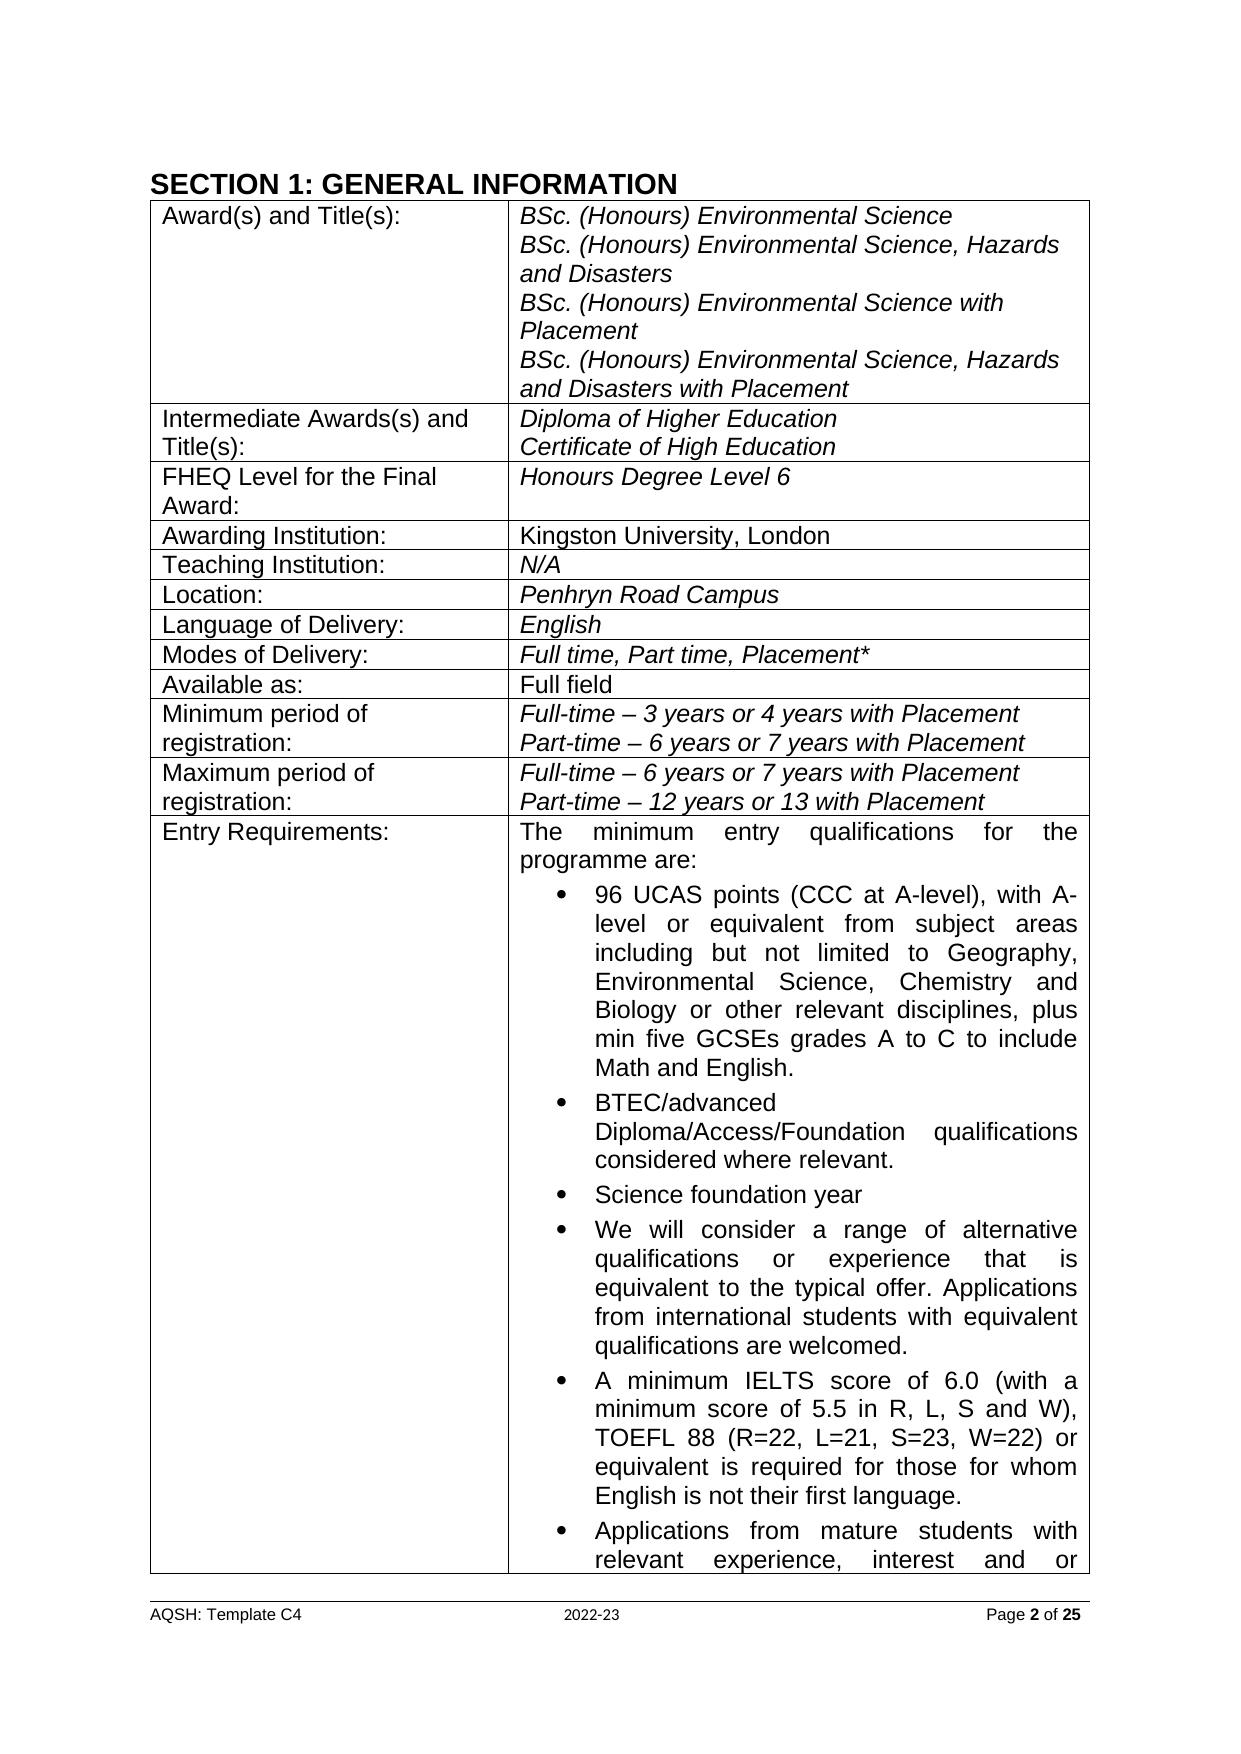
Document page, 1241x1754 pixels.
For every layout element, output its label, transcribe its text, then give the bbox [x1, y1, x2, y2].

table_cell Penhryn Road Campus [509, 580, 1089, 609]
table_cell Language of Delivery: [151, 610, 508, 639]
table_cell Kingston University, London [509, 521, 1089, 549]
table_cell Full-time – 3 years or 4 years with Placement Part-time – 6 years or 7 years with Placement [509, 699, 1089, 757]
table_cell Intermediate Awards(s) and Title(s): [151, 404, 508, 461]
subtitle SECTION 1: GENERAL INFORMATION [150, 167, 1090, 200]
table_cell Available as: [151, 670, 508, 698]
table_cell N/A [509, 550, 1089, 579]
table_cell Full time, Part time, Placement* [509, 640, 1089, 668]
table_cell Full-time – 6 years or 7 years with Placement Part-time – 12 years or 13 with Placement [509, 758, 1089, 815]
table_cell Honours Degree Level 6 [509, 462, 1089, 519]
table_cell FHEQ Level for the Final Award: [151, 462, 508, 519]
table_cell Minimum period of registration: [151, 699, 508, 757]
table_cell Full field [509, 670, 1089, 698]
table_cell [509, 816, 1089, 1573]
table_cell Location: [151, 580, 508, 609]
table_cell Diploma of Higher Education Certificate of High Education [509, 404, 1089, 461]
table_cell Maximum period of registration: [151, 758, 508, 815]
table_cell English [509, 610, 1089, 639]
table_cell Entry Requirements: [151, 816, 508, 1573]
table_cell Modes of Delivery: [151, 640, 508, 668]
table_header BSc. (Honours) Environmental Science BSc. (Honours) Environmental Science, Hazards and Disasters BSc. (Honours) Environmental Science with Placement BSc. (Honours) Environmental Science, Hazards and Disasters with Placement [509, 201, 1089, 402]
table_cell Awarding Institution: [151, 521, 508, 549]
table_header Award(s) and Title(s): [151, 201, 508, 402]
table_cell Teaching Institution: [151, 550, 508, 579]
